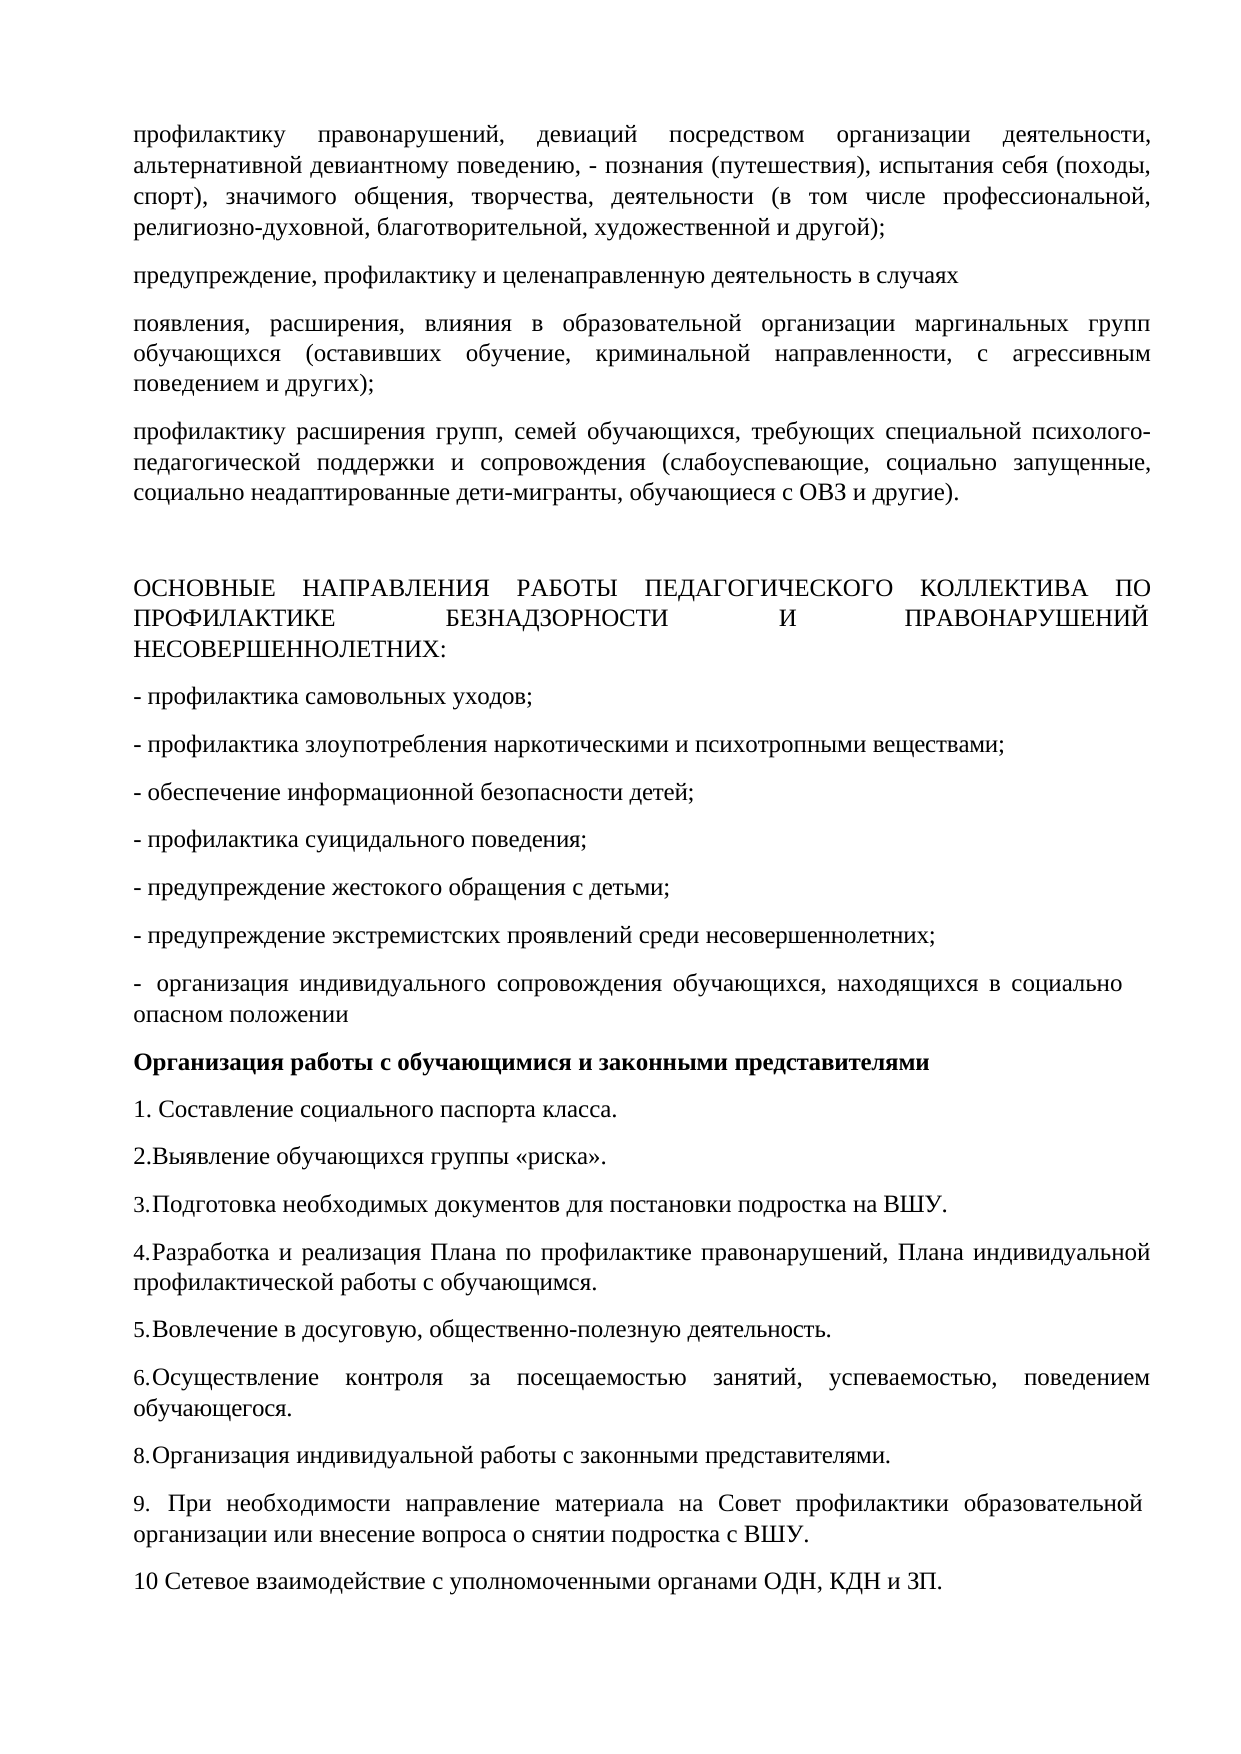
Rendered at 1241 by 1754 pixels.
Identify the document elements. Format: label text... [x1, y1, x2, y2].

subtitle Организация работы с обучающимися и законными представителями [133, 1047, 1240, 1076]
list предупреждение жестокого обращения с детьми; [133, 872, 1240, 901]
list профилактика злоупотребления наркотическими и психотропными веществами; [133, 729, 1240, 758]
list профилактика самовольных уходов; [133, 681, 1240, 710]
list Подготовка необходимых документов для постановки подростка на ВШУ. [133, 1189, 1240, 1218]
text профилактику правонарушений, девиаций посредством организации деятельности, альтернативной девиантному поведению, - познания (путешествия), испытания себя (походы, спорт), значимого общения, творчества, деятельности (в том числе профессиональной, религиозно-духовной, благотворительной, художественной и другой); [133, 119, 1152, 241]
list Организация индивидуальной работы с законными представителями. [133, 1440, 1240, 1469]
text ОСНОВНЫЕ НАПРАВЛЕНИЯ РАБОТЫ ПЕДАГОГИЧЕСКОГО КОЛЛЕКТИВА ПО ПРОФИЛАКТИКЕ БЕЗНАДЗОРНОСТИ И ПРАВОНАРУШЕНИЙ НЕСОВЕРШЕННОЛЕТНИХ: [133, 573, 1152, 663]
list При необходимости направление материала на Совет профилактики образовательной организации или внесение вопроса о снятии подростка с ВШУ. [133, 1488, 1152, 1547]
list Разработка и реализация Плана по профилактике правонарушений, Плана индивидуальной профилактической работы с обучающимся. [133, 1237, 1151, 1296]
list организация индивидуального сопровождения обучающихся, находящихся в социально опасном положении [133, 968, 1151, 1028]
list предупреждение экстремистских проявлений среди несовершеннолетних; [133, 920, 1240, 949]
list обеспечение информационной безопасности детей; [133, 777, 1240, 805]
text предупреждение, профилактику и целенаправленную деятельность в случаях [133, 260, 1240, 288]
list Вовлечение в досуговую, общественно-полезную деятельность. [133, 1314, 1240, 1343]
list Осуществление контроля за посещаемостью занятий, успеваемостью, поведением обучающегося. [133, 1362, 1151, 1422]
text появления, расширения, влияния в образовательной организации маргинальных групп обучающихся (оставивших обучение, криминальной направленности, с агрессивным поведением и других); [133, 308, 1152, 397]
text профилактику расширения групп, семей обучающихся, требующих специальной психолого- педагогической поддержки и сопровождения (слабоуспевающие, социально запущенные, социально неадаптированные дети-мигранты, обучающиеся с ОВЗ и другие). [133, 416, 1152, 506]
text 1. Составление социального паспорта класса. 2.Выявление обучающихся группы «риска». [133, 1094, 652, 1170]
list профилактика суицидального поведения; [133, 824, 1240, 853]
text 10 Сетевое взаимодействие с уполномоченными органами ОДН, КДН и ЗП. [133, 1566, 1240, 1594]
